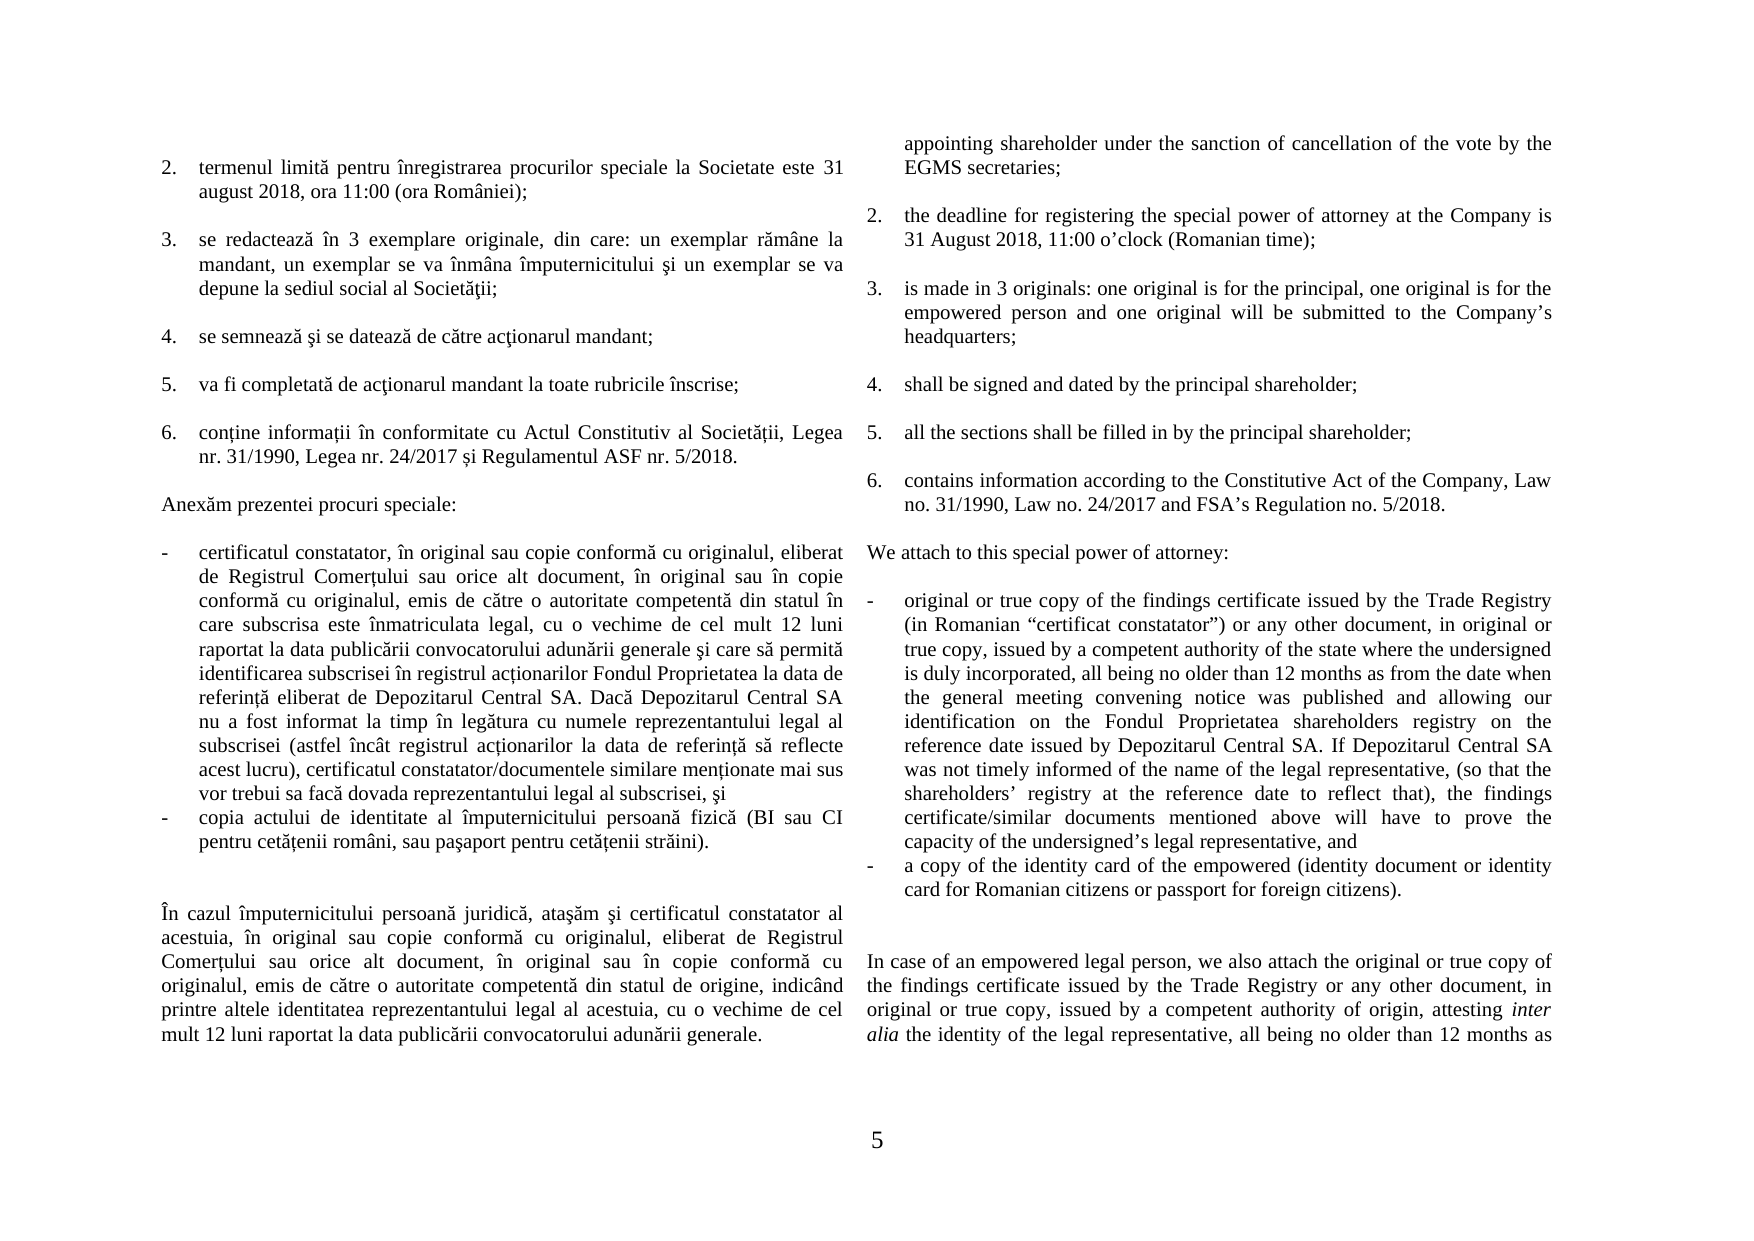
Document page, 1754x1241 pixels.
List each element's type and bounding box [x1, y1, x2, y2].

table_header [150, 131, 855, 1046]
table_header [855, 131, 1564, 1046]
